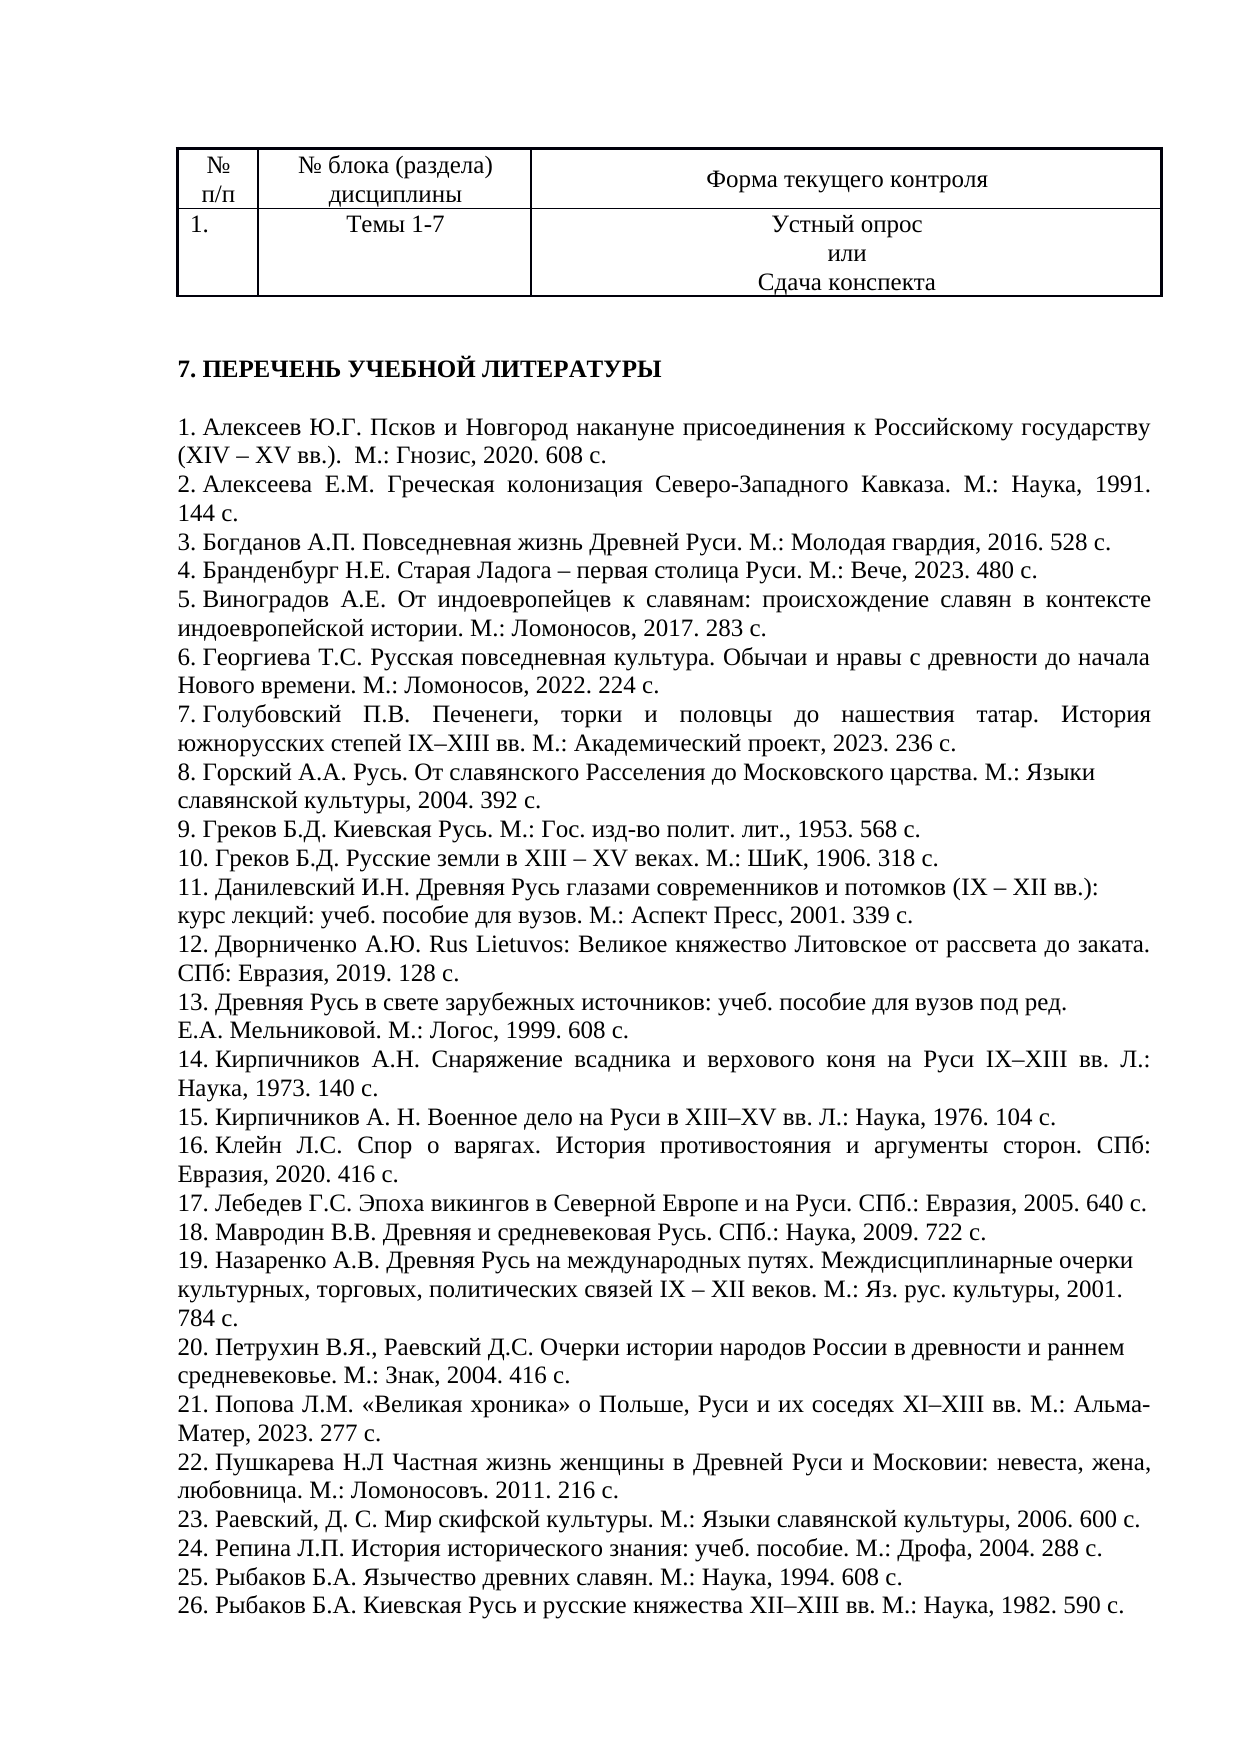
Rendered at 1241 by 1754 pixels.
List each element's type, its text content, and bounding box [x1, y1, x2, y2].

table_header № блока (раздела) дисциплины [259, 150, 530, 207]
text 7. ПЕРЕЧЕНЬ УЧЕБНОЙ ЛИТЕРАТУРЫ [177, 354, 1152, 383]
list Рыбаков Б.А. Язычество древних славян. М.: Наука, 1994. 608 с. [177, 1562, 1152, 1591]
table_header № п/п [179, 150, 257, 207]
list Греков Б.Д. Русские земли в XIII – XV веках. М.: ШиК, 1906. 318 с. [177, 843, 1152, 872]
list Алексеева Е.М. Греческая колонизация Северо-Западного Кавказа. М.: Наука, 1991. 144 с. [177, 469, 1152, 527]
table_cell [179, 209, 257, 295]
table_cell Темы 1-7 [259, 209, 530, 295]
list Голубовский П.В. Печенеги, торки и половцы до нашествия татар. История южнорусских степей IX–XIII вв. М.: Академический проект, 2023. 236 с. [177, 699, 1152, 757]
list Мавродин В.В. Древняя и средневековая Русь. СПб.: Наука, 2009. 722 с. [177, 1217, 1152, 1246]
list Бранденбург Н.Е. Старая Ладога – первая столица Руси. М.: Вече, 2023. 480 с. [177, 556, 1152, 584]
list Пушкарева Н.Л Частная жизнь женщины в Древней Руси и Московии: невеста, жена, любовница. М.: Ломоносовъ. 2011. 216 с. [177, 1447, 1152, 1504]
list Кирпичников А. Н. Военное дело на Руси в XIII–XV вв. Л.: Наука, 1976. 104 с. [177, 1102, 1152, 1131]
list Дворниченко А.Ю. Rus Lietuvos: Великое княжество Литовское от рассвета до заката. СПб: Евразия, 2019. 128 с. [177, 929, 1152, 987]
list Георгиева Т.С. Русская повседневная культура. Обычаи и нравы с древности до начала Нового времени. М.: Ломоносов, 2022. 224 с. [177, 642, 1152, 699]
list Рыбаков Б.А. Киевская Русь и русские княжества XII–XIII вв. М.: Наука, 1982. 590 с. [177, 1591, 1152, 1619]
list Репина Л.П. История исторического знания: учеб. пособие. М.: Дрофа, 2004. 288 с. [177, 1533, 1152, 1562]
table_cell Устный опрос или Сдача конспекта [532, 209, 1160, 295]
list Виноградов А.Е. От индоевропейцев к славянам: происхождение славян в контексте индоевропейской истории. М.: Ломоносов, 2017. 283 с. [177, 584, 1152, 642]
list Клейн Л.С. Спор о варягах. История противостояния и аргументы сторон. СПб: Евразия, 2020. 416 с. [177, 1131, 1152, 1188]
list Данилевский И.Н. Древняя Русь глазами современников и потомков (IX – XII вв.): курс лекций: учеб. пособие для вузов. М.: Аспект Пресс, 2001. 339 с. [177, 872, 1152, 929]
list Древняя Русь в свете зарубежных источников: учеб. пособие для вузов под ред. Е.А. Мельниковой. М.: Логос, 1999. 608 с. [177, 987, 1152, 1044]
list Лебедев Г.С. Эпоха викингов в Северной Европе и на Руси. СПб.: Евразия, 2005. 640 с. [177, 1188, 1152, 1217]
list Назаренко А.В. Древняя Русь на международных путях. Междисциплинарные очерки культурных, торговых, политических связей IX – XII веков. М.: Яз. рус. культуры, 2001. 784 с. [177, 1246, 1152, 1332]
list Алексеев Ю.Г. Псков и Новгород накануне присоединения к Российскому государству (XIV – XV вв.). М.: Гнозис, 2020. 608 с. [177, 412, 1152, 469]
list Горский А.А. Русь. От славянского Расселения до Московского царства. М.: Языки славянской культуры, 2004. 392 с. [177, 757, 1152, 814]
list Раевский, Д. С. Мир скифской культуры. М.: Языки славянской культуры, 2006. 600 с. [177, 1504, 1152, 1533]
list Попова Л.М. «Великая хроника» о Польше, Руси и их соседях XI–XIII вв. М.: Альма-Матер, 2023. 277 с. [177, 1389, 1152, 1447]
list Греков Б.Д. Киевская Русь. М.: Гос. изд-во полит. лит., 1953. 568 с. [177, 814, 1152, 843]
list Кирпичников А.Н. Снаряжение всадника и верхового коня на Руси IX–XIII вв. Л.: Наука, 1973. 140 с. [177, 1044, 1152, 1102]
table_header Форма текущего контроля [532, 150, 1160, 207]
list Богданов А.П. Повседневная жизнь Древней Руси. М.: Молодая гвардия, 2016. 528 с. [177, 527, 1152, 556]
list Петрухин В.Я., Раевский Д.С. Очерки истории народов России в древности и раннем средневековье. М.: Знак, 2004. 416 с. [177, 1332, 1152, 1389]
